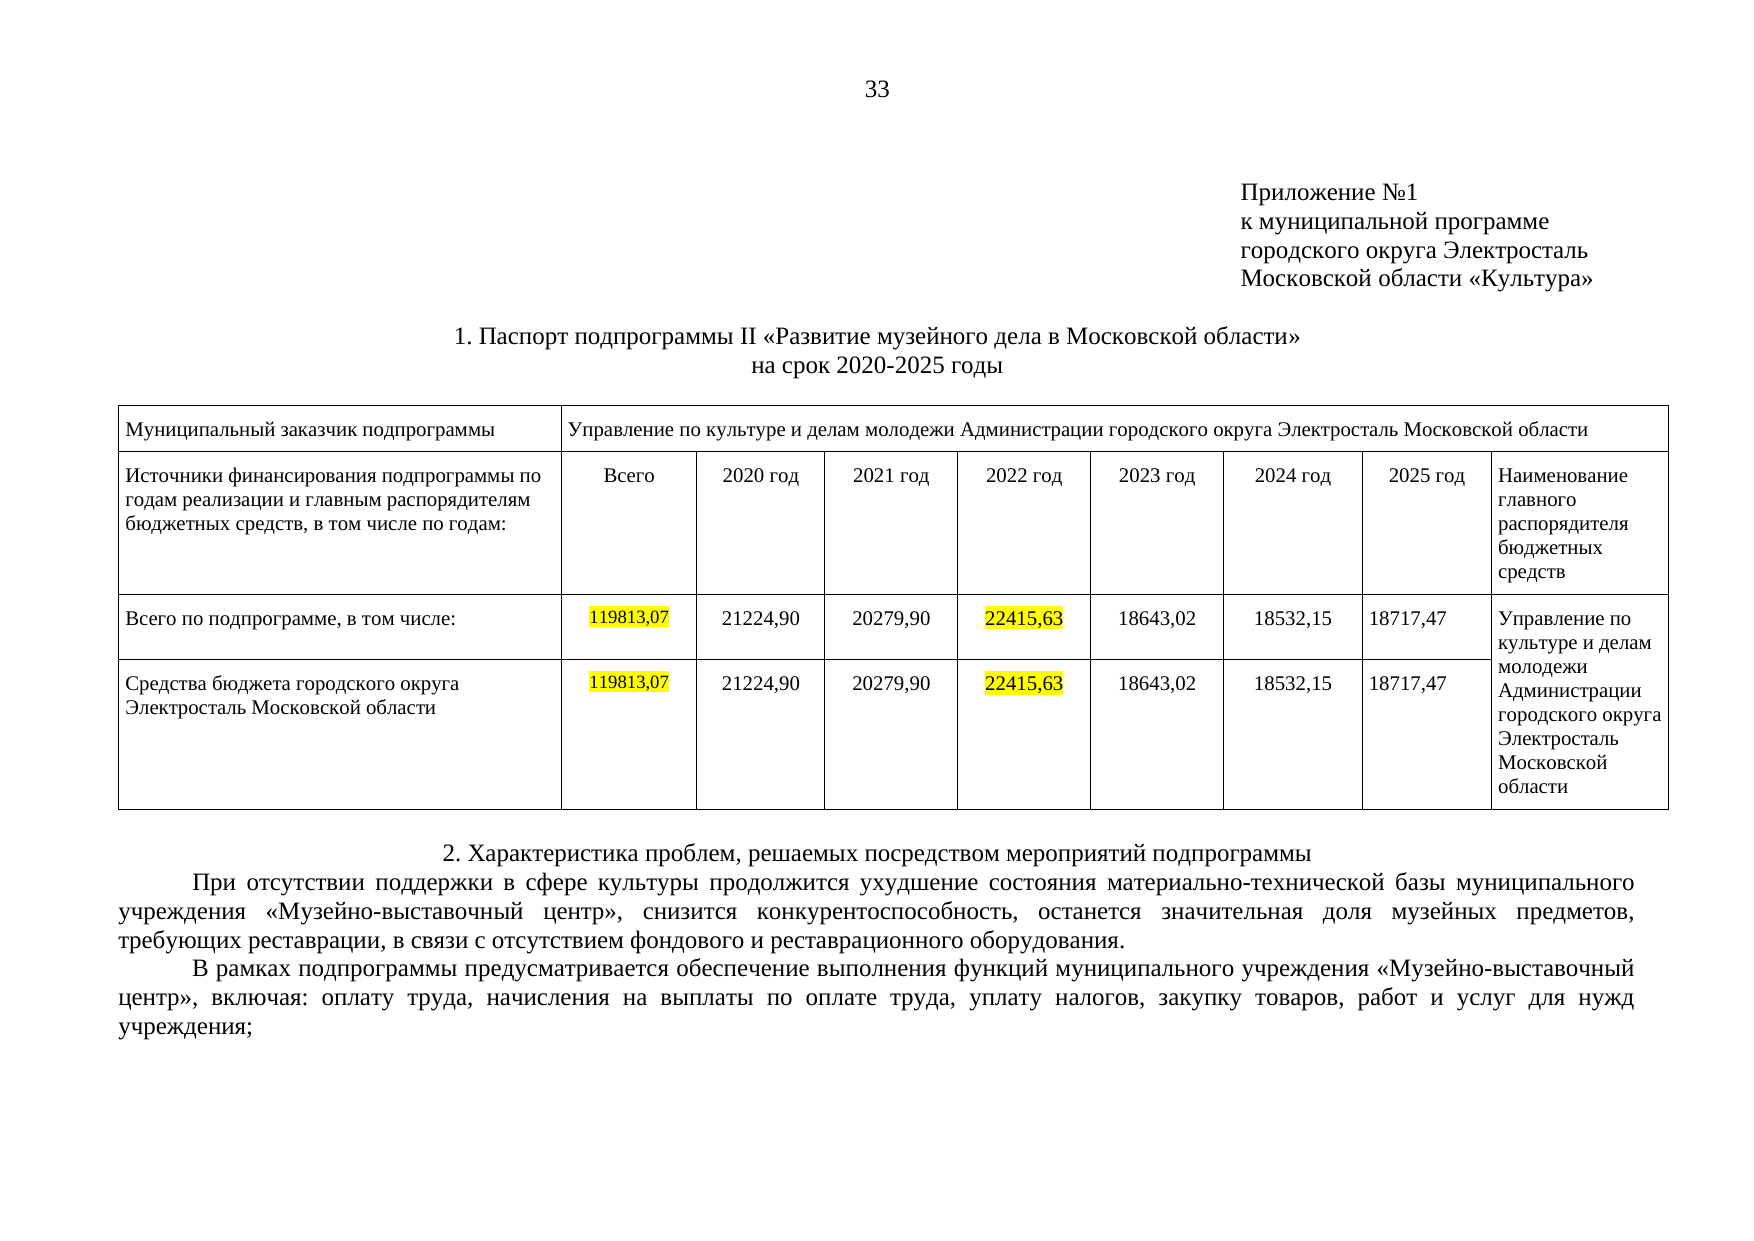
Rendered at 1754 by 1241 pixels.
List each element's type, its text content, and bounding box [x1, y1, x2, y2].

text 1. Паспорт подпрограммы II «Развитие музейного дела в Московской области» [118, 321, 1636, 350]
text При отсутствии поддержки в сфере культуры продолжится ухудшение состояния материально-технической базы муниципального учреждения «Музейно-выставочный центр», снизится конкурентоспособность, останется значительная доля музейных предметов, требующих реставрации, в связи с отсутствием фондового и реставрационного оборудования. [118, 867, 1636, 953]
text к муниципальной программе [118, 206, 1636, 235]
table_cell 20279,90 [825, 595, 957, 659]
table_cell 2020 год [697, 452, 824, 594]
table_cell Управление по культуре и делам молодежи Администрации городского округа Электросталь Московской области [1492, 595, 1668, 809]
table_cell 18643,02 [1091, 595, 1223, 659]
table_cell 18532,15 [1224, 660, 1362, 809]
table_header Управление по культуре и делам молодежи Администрации городского округа Электросталь Московской области [562, 406, 1668, 451]
table_cell 2025 год [1363, 452, 1491, 594]
text на срок 2020-2025 годы [118, 350, 1636, 378]
table_cell 119813,07 [562, 660, 696, 809]
text 2. Характеристика проблем, решаемых посредством мероприятий подпрограммы [118, 838, 1636, 867]
table_cell 18532,15 [1224, 595, 1362, 659]
table_cell Наименование главного распорядителя бюджетных средств [1492, 452, 1668, 594]
table_cell 18717,47 [1363, 660, 1491, 809]
table_cell 21224,90 [697, 595, 824, 659]
table_cell 2022 год [958, 452, 1090, 594]
text Московской области «Культура» [118, 263, 1636, 292]
table_cell 21224,90 [697, 660, 824, 809]
table_header Муниципальный заказчик подпрограммы [119, 406, 561, 451]
text городского округа Электросталь [118, 235, 1636, 263]
table_cell 18643,02 [1091, 660, 1223, 809]
table_cell Средства бюджета городского округа Электросталь Московской области [119, 660, 561, 809]
table_cell 2021 год [825, 452, 957, 594]
table_cell Всего по подпрограмме, в том числе: [119, 595, 561, 659]
table_cell 2023 год [1091, 452, 1223, 594]
table_cell 22415,63 [958, 660, 1090, 809]
table_cell Источники финансирования подпрограммы по годам реализации и главным распорядителям бюджетных средств, в том числе по годам: [119, 452, 561, 594]
table_cell 18717,47 [1363, 595, 1491, 659]
table_cell 2024 год [1224, 452, 1362, 594]
table_cell 20279,90 [825, 660, 957, 809]
table_cell Всего [562, 452, 696, 594]
table_cell 119813,07 [562, 595, 696, 659]
text Приложение №1 [118, 177, 1636, 206]
text В рамках подпрограммы предусматривается обеспечение выполнения функций муниципального учреждения «Музейно-выставочный центр», включая: оплату труда, начисления на выплаты по оплате труда, уплату налогов, закупку товаров, работ и услуг для нужд учреждения; [118, 953, 1636, 1040]
table_cell 22415,63 [958, 595, 1090, 659]
